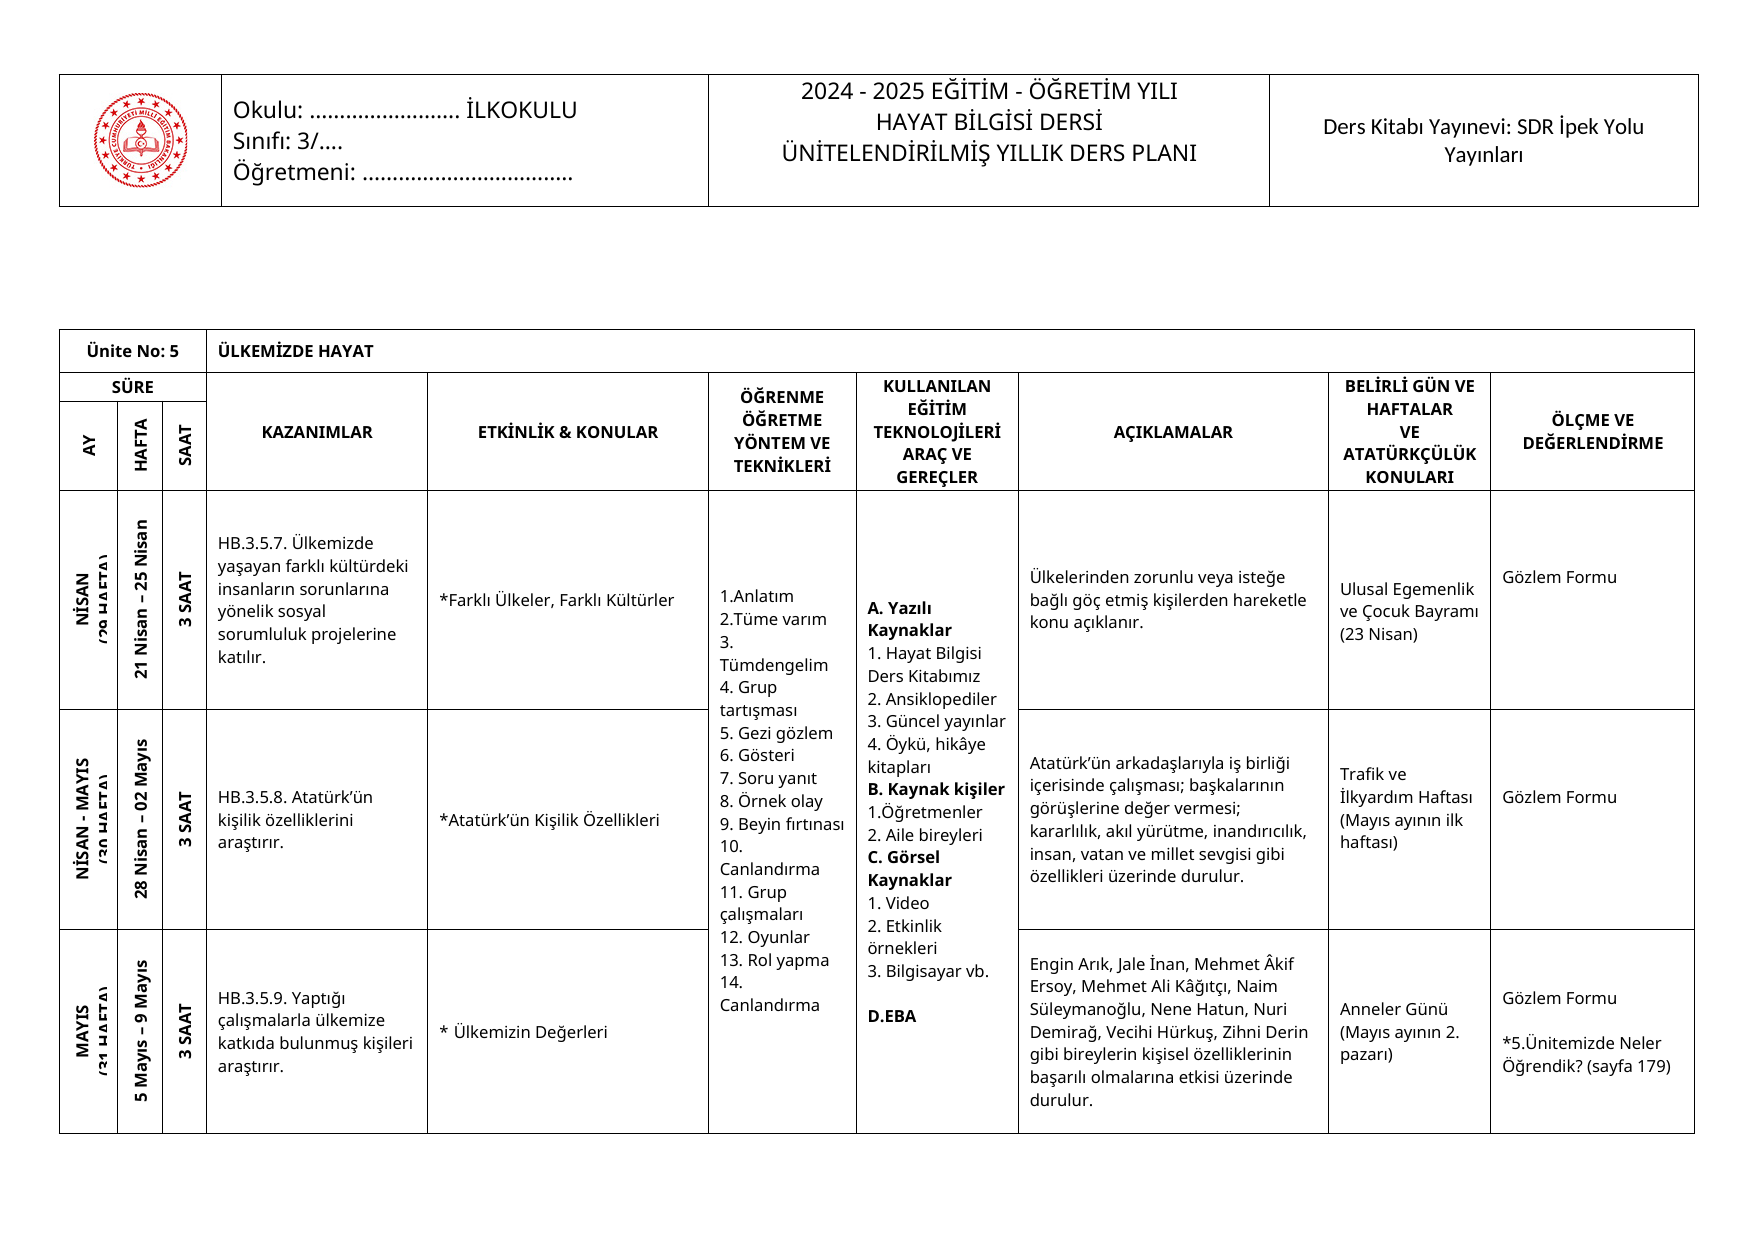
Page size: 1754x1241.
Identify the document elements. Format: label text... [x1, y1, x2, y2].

table_cell Anneler Günü (Mayıs ayının 2. pazarı) [1329, 930, 1490, 1133]
table_cell ÖĞRENME ÖĞRETME YÖNTEM VE TEKNİKLERİ [709, 373, 856, 490]
table_cell Gözlem Formu [1491, 491, 1694, 709]
table_cell Gözlem Formu *5.Ünitemizde Neler Öğrendik? (sayfa 179) [1491, 930, 1694, 1133]
table_cell HB.3.5.7. Ülkemizde yaşayan farklı kültürdeki insanların sorunlarına yönelik sosyal sorumluluk projelerine katılır. [207, 491, 427, 709]
table_cell 21 Nisan – 25 Nisan [118, 491, 162, 709]
table_cell BELİRLİ GÜN VE HAFTALAR VE ATATÜRKÇÜLÜK KONULARI [1329, 373, 1490, 490]
table_cell HAFTA [118, 402, 162, 490]
table_cell 28 Nisan – 02 Mayıs [118, 710, 162, 929]
table_cell NİSAN - MAYIS (30.HAFTA) [60, 710, 117, 929]
table_cell 3 SAAT [163, 930, 206, 1133]
table_cell KULLANILAN EĞİTİM TEKNOLOJİLERİ ARAÇ VE GEREÇLER [857, 373, 1018, 490]
table_cell HB.3.5.9. Yaptığı çalışmalarla ülkemize katkıda bulunmuş kişileri araştırır. [207, 930, 427, 1133]
table_cell SÜRE [60, 373, 206, 401]
table_cell Atatürk’ün arkadaşlarıyla iş birliği içerisinde çalışması; başkalarının görüşlerine değer vermesi; kararlılık, akıl yürütme, inandırıcılık, insan, vatan ve millet sevgisi gibi özellikleri üzerinde durulur. [1019, 710, 1328, 929]
table_cell AY [60, 402, 117, 490]
table_cell ÖLÇME VE DEĞERLENDİRME [1491, 373, 1694, 490]
table_cell ETKİNLİK & KONULAR [428, 373, 708, 490]
table_cell AÇIKLAMALAR [1019, 373, 1328, 490]
table_cell 5 Mayıs – 9 Mayıs [118, 930, 162, 1133]
table_cell Ulusal Egemenlik ve Çocuk Bayramı (23 Nisan) [1329, 491, 1490, 709]
picture [93, 93, 188, 188]
table_cell *Atatürk’ün Kişilik Özellikleri [428, 710, 708, 929]
table_cell 3 SAAT [163, 491, 206, 709]
table_cell Ülkelerinden zorunlu veya isteğe bağlı göç etmiş kişilerden hareketle konu açıklanır. [1019, 491, 1328, 709]
table_cell A. Yazılı Kaynaklar 1. Hayat Bilgisi Ders Kitabımız 2. Ansiklopediler 3. Güncel yayınlar 4. Öykü, hikâye kitapları B. Kaynak kişiler 1.Öğretmenler 2. Aile bireyleri C. Görsel Kaynaklar 1. Video 2. Etkinlik örnekleri 3. Bilgisayar vb. D.EBA [857, 491, 1018, 1133]
table_cell * Ülkemizin Değerleri [428, 930, 708, 1133]
table_cell KAZANIMLAR [207, 373, 427, 490]
table_cell 3 SAAT [163, 710, 206, 929]
table_cell Gözlem Formu [1491, 710, 1694, 929]
table_cell *Farklı Ülkeler, Farklı Kültürler [428, 491, 708, 709]
table_cell Trafik ve İlkyardım Haftası (Mayıs ayının ilk haftası) [1329, 710, 1490, 929]
table_cell NİSAN (29.HAFTA) [60, 491, 117, 709]
table_cell SAAT [163, 402, 206, 490]
table_header ÜLKEMİZDE HAYAT [207, 330, 1694, 372]
table_header Ünite No: 5 [60, 330, 206, 372]
table_cell MAYIS (31.HAFTA) [60, 930, 117, 1133]
table_cell HB.3.5.8. Atatürk’ün kişilik özelliklerini araştırır. [207, 710, 427, 929]
table_cell Engin Arık, Jale İnan, Mehmet Âkif Ersoy, Mehmet Ali Kâğıtçı, Naim Süleymanoğlu, Nene Hatun, Nuri Demirağ, Vecihi Hürkuş, Zihni Derin gibi bireylerin kişisel özelliklerinin başarılı olmalarına etkisi üzerinde durulur. [1019, 930, 1328, 1133]
table_cell 1.Anlatım 2.Tüme varım 3. Tümdengelim 4. Grup tartışması 5. Gezi gözlem 6. Gösteri 7. Soru yanıt 8. Örnek olay 9. Beyin fırtınası 10. Canlandırma 11. Grup çalışmaları 12. Oyunlar 13. Rol yapma 14. Canlandırma [709, 491, 856, 1133]
